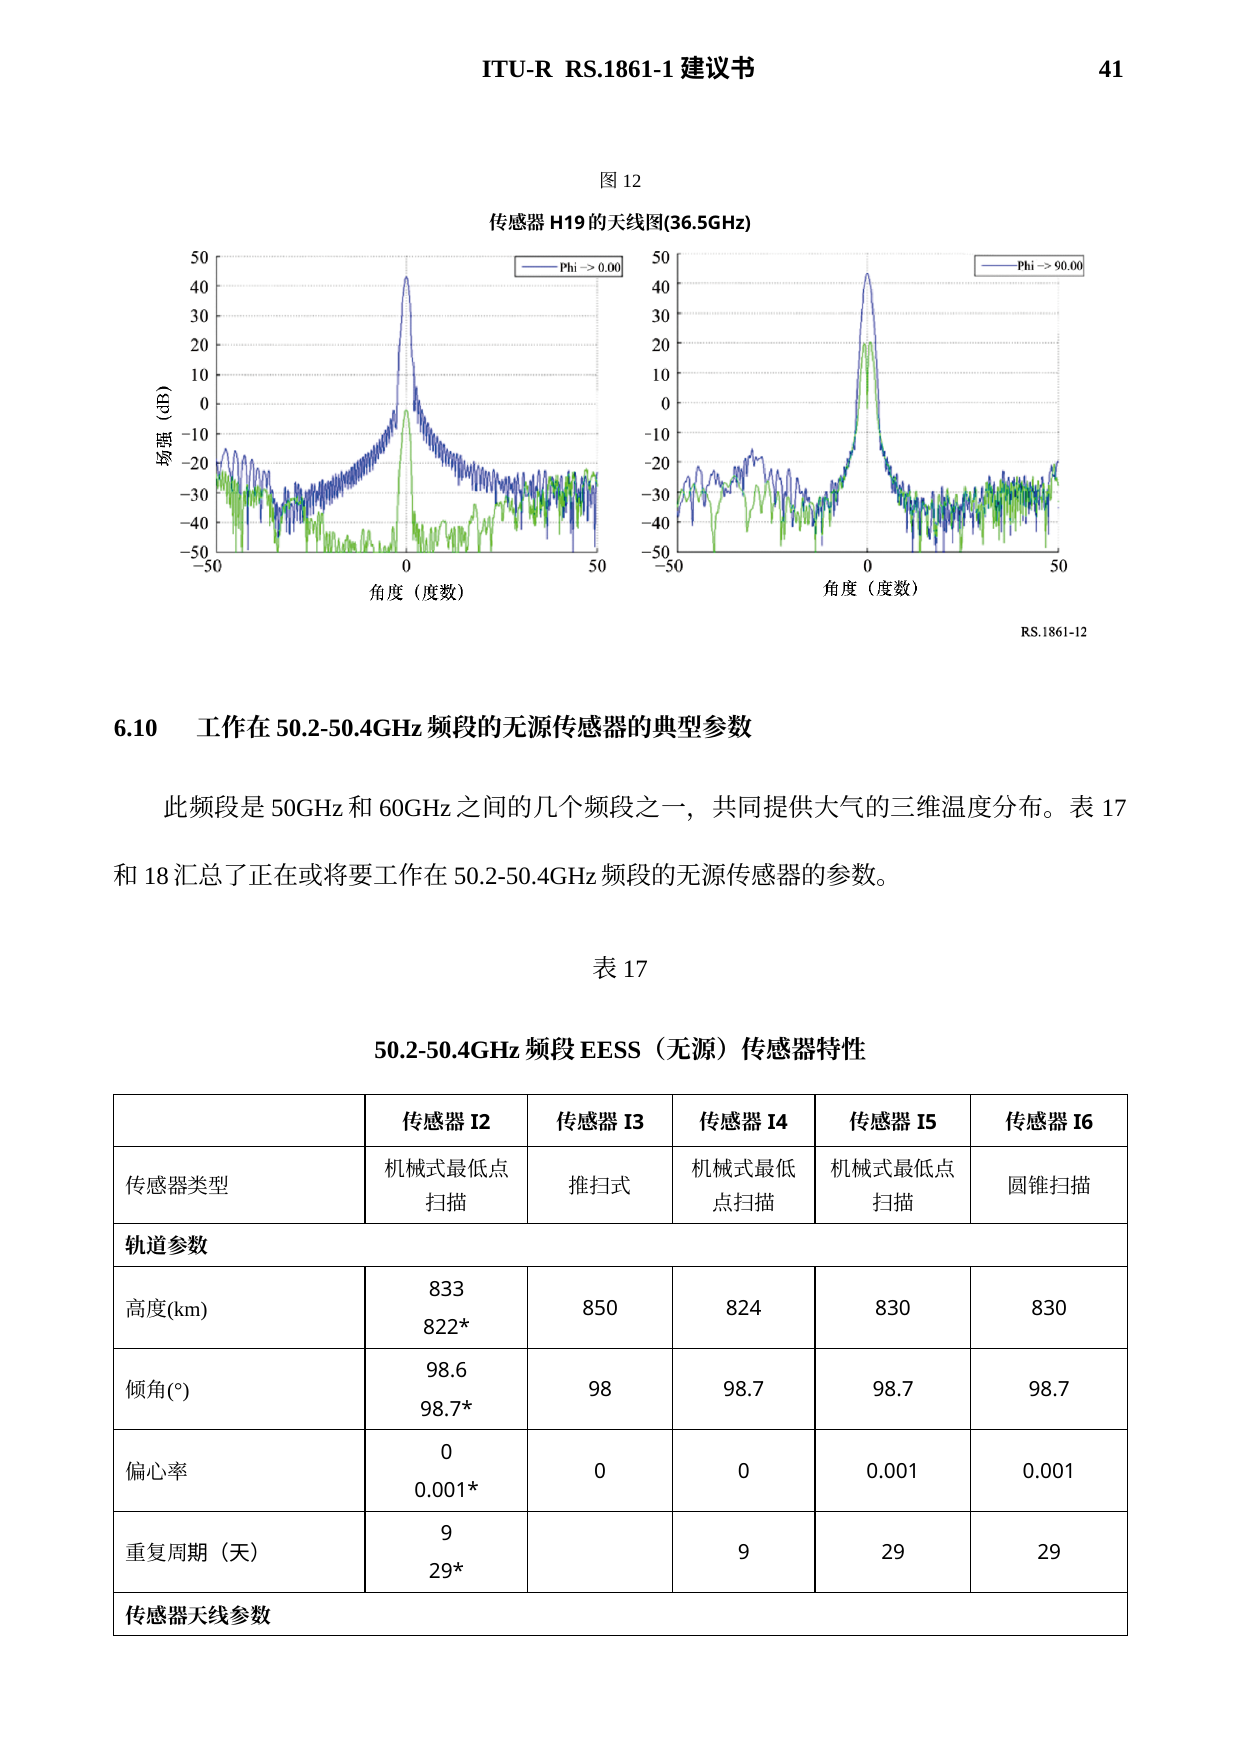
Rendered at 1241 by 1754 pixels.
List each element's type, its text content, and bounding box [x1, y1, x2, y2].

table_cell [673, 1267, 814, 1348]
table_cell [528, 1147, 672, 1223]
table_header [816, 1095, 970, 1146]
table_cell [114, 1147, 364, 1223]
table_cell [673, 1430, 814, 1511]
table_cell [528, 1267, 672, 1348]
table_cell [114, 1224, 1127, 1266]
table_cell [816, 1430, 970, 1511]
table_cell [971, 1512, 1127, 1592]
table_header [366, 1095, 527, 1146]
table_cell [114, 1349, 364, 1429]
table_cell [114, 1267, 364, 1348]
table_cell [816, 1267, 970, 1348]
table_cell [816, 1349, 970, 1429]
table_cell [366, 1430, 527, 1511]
text 此频段是50GHz和60GHz之间的几个频段之一，共同提供大气的三维温度分布。表17和18汇总了正在或将要工作在50.2-50.4GHz频段的无源传感器的参数。 [113, 772, 1127, 908]
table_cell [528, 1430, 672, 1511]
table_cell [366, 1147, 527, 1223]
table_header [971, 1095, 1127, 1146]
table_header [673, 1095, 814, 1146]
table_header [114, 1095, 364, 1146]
title 传感器H19的天线图(36.5GHz) [113, 204, 1127, 238]
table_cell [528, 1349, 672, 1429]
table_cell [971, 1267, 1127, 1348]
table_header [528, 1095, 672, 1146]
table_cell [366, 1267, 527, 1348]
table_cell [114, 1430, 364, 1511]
title 50.2-50.4GHz频段EESS（无源）传感器特性 [113, 1013, 1127, 1081]
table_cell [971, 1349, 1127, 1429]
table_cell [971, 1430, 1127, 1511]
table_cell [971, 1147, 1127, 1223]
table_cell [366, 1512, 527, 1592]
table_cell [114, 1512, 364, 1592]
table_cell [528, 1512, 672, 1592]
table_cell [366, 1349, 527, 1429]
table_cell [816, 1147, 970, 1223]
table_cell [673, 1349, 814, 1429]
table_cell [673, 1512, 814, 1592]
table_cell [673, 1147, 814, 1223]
text 表17 [113, 933, 1127, 1001]
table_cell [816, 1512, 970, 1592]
text 图 12 [113, 162, 1127, 196]
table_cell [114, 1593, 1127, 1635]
subtitle 6.10 工作在50.2-50.4GHz频段的无源传感器的典型参数 [113, 692, 1127, 760]
picture [154, 251, 1087, 637]
